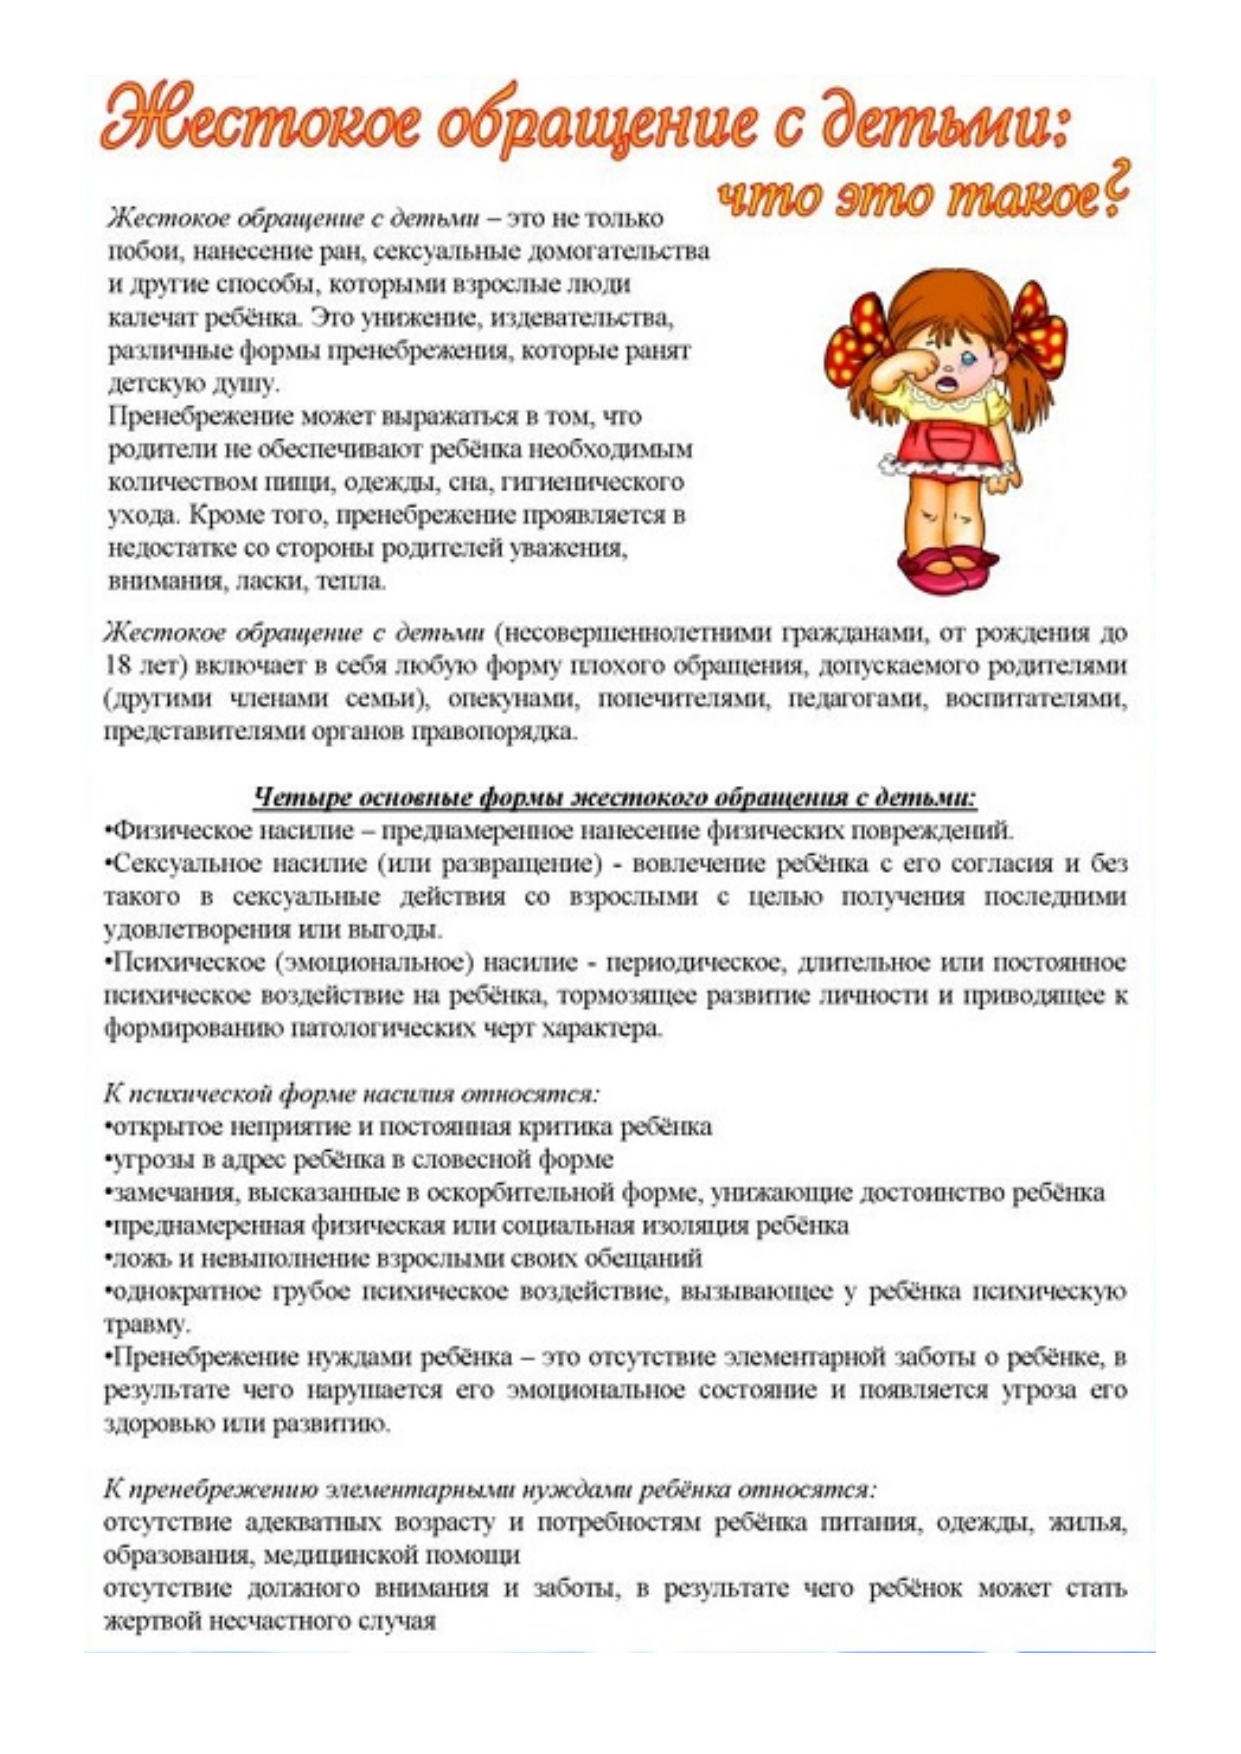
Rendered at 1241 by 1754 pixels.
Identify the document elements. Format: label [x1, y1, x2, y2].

picture [83, 75, 1157, 1653]
